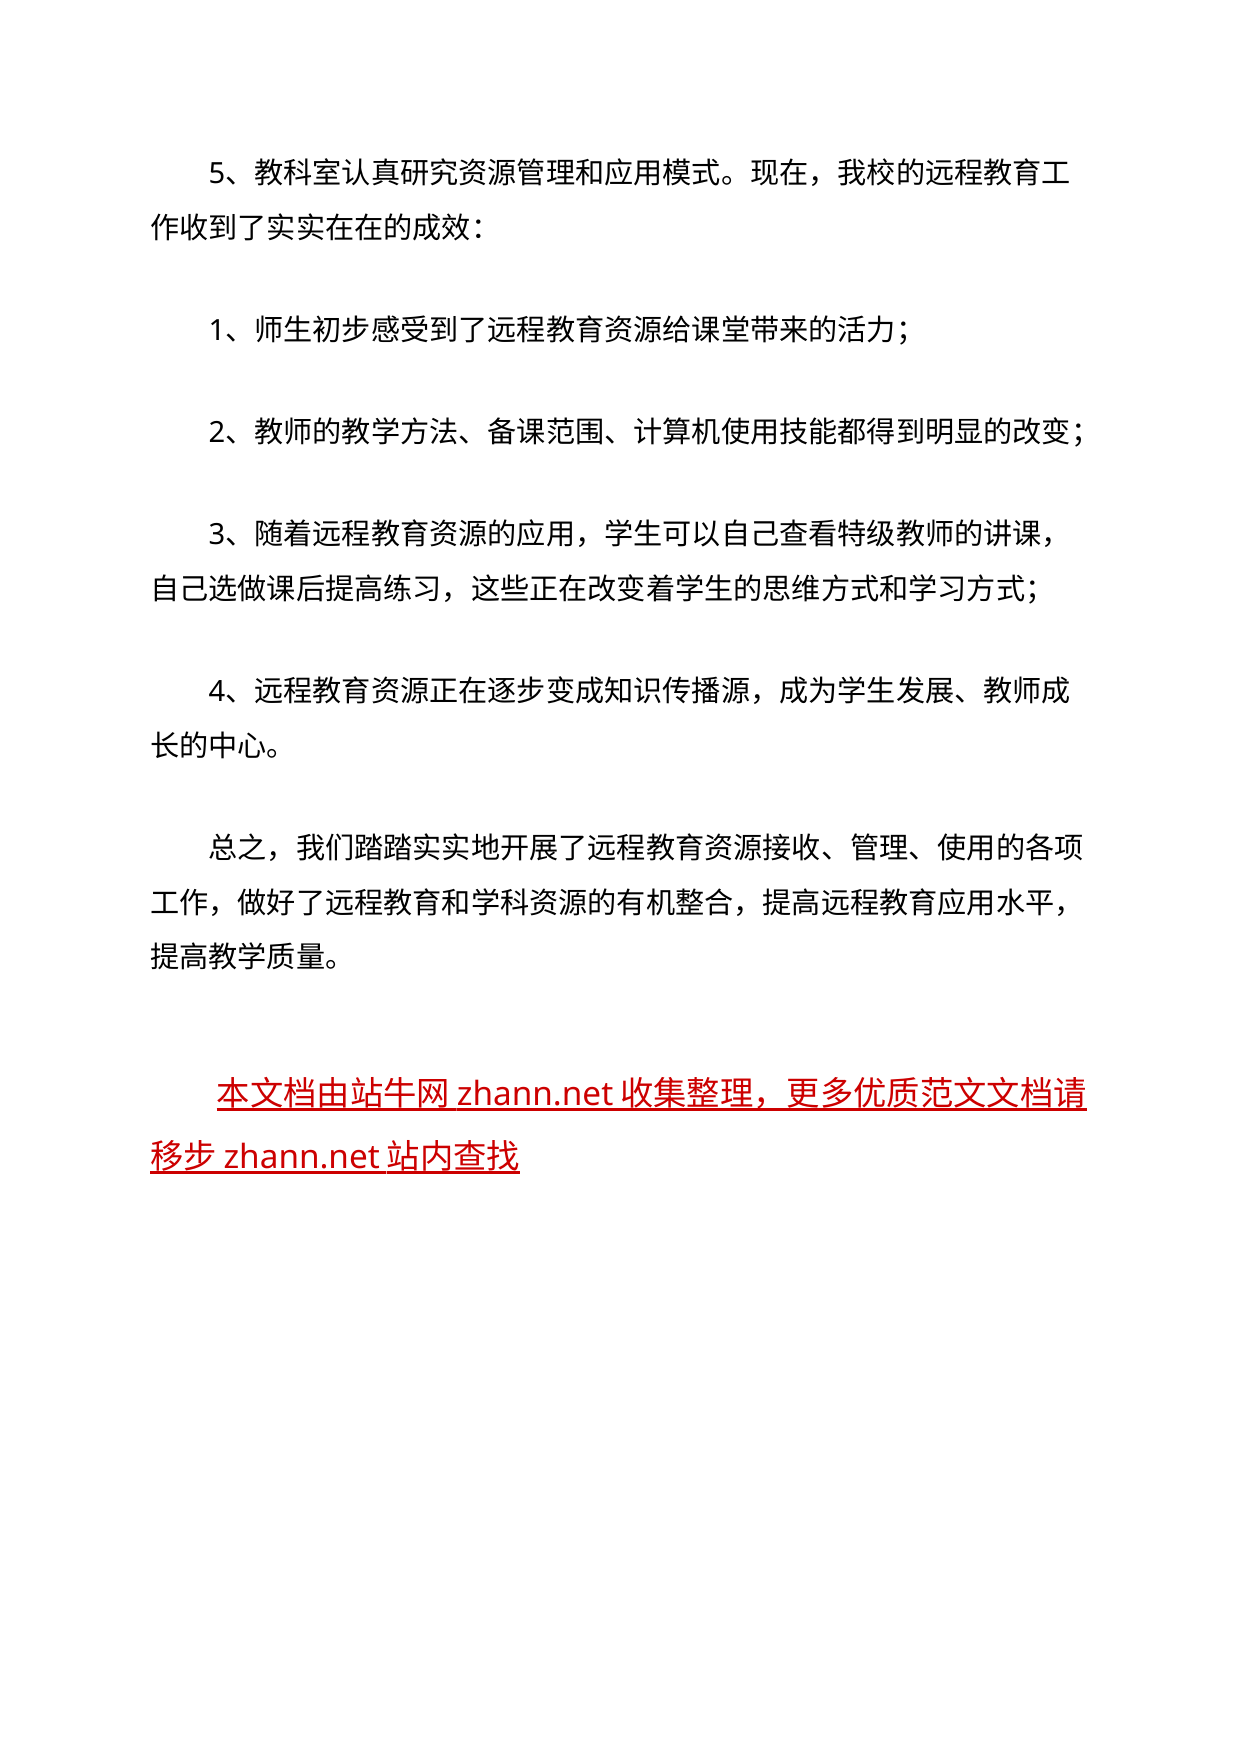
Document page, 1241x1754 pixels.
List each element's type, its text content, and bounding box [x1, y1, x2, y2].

text 3、随着远程教育资源的应用，学生可以自己查看特级教师的讲课，自己选做课后提高练习，这些正在改变着学生的思维方式和学习方式； [150, 511, 1090, 608]
text 1、师生初步感受到了远程教育资源给课堂带来的活力； [150, 307, 1090, 349]
text 5、教科室认真研究资源管理和应用模式。现在，我校的远程教育工作收到了实实在在的成效： [150, 150, 1090, 247]
text 4、远程教育资源正在逐步变成知识传播源，成为学生发展、教师成长的中心。 [150, 667, 1090, 765]
text 2、教师的教学方法、备课范围、计算机使用技能都得到明显的改变； [150, 409, 1090, 451]
text 总之，我们踏踏实实地开展了远程教育资源接收、管理、使用的各项工作，做好了远程教育和学科资源的有机整合，提高远程教育应用水平，提高教学质量。 [150, 824, 1090, 976]
text 本文档由站牛网zhann.net收集整理，更多优质范文文档请移步zhann.net站内查找 [150, 1067, 1090, 1178]
